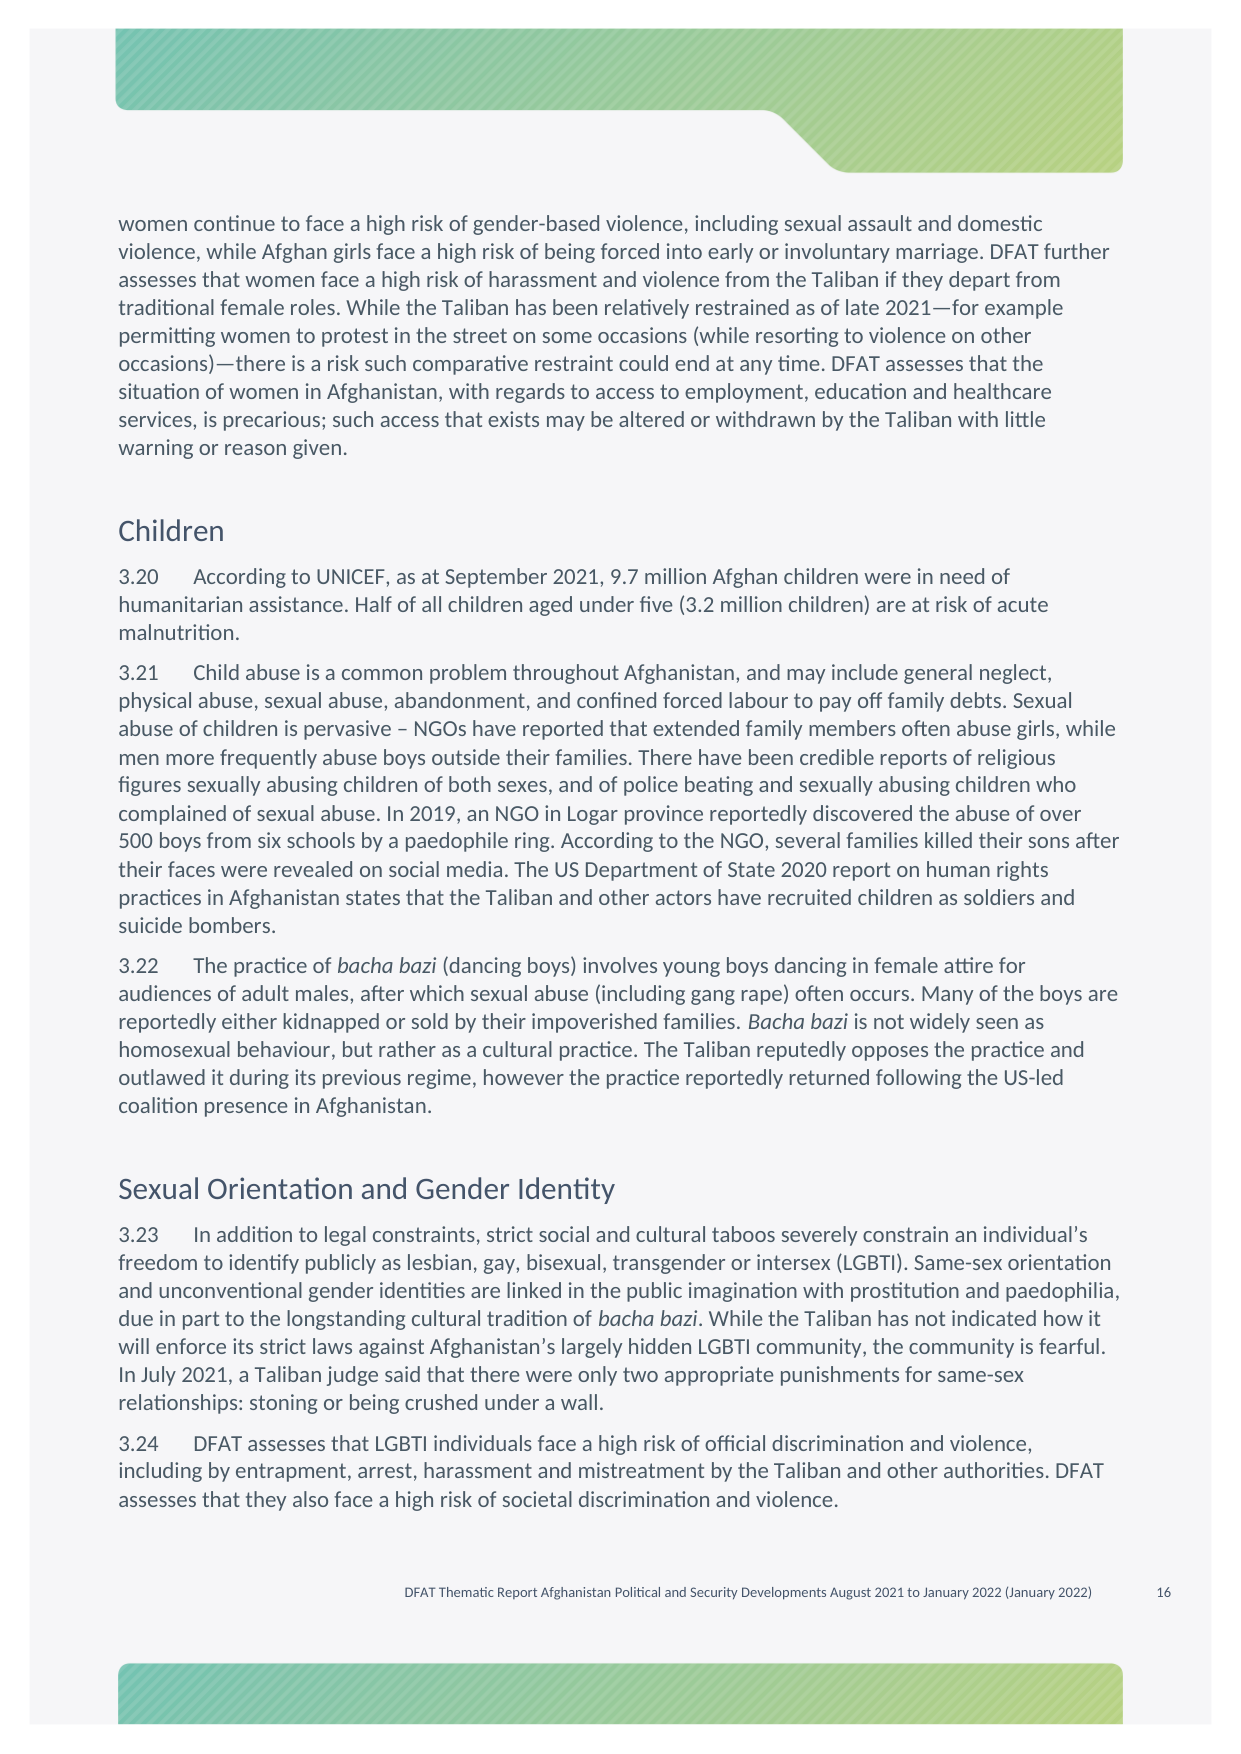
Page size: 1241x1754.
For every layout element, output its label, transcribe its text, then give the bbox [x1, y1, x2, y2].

list The practice of bacha bazi (dancing boys) involves young boys dancing in female attire for audiences of adult males, after which sexual abuse (including gang rape) often occurs. Many of the boys are reportedly either kidnapped or sold by their impoverished families. Bacha bazi is not widely seen as homosexual behaviour, but rather as a cultural practice. The Taliban reputedly opposes the practice and outlawed it during its previous regime, however the practice reportedly returned following the US-led coalition presence in Afghanistan. [118, 951, 1122, 1119]
picture [0, 0, 1241, 1754]
list In addition to legal constraints, strict social and cultural taboos severely constrain an individual’s freedom to identify publicly as lesbian, gay, bisexual, transgender or intersex (LGBTI). Same-sex orientation and unconventional gender identities are linked in the public imagination with prostitution and paedophilia, due in part to the longstanding cultural tradition of bacha bazi. While the Taliban has not indicated how it will enforce its strict laws against Afghanistan’s largely hidden LGBTI community, the community is fearful. In July 2021, a Taliban judge said that there were only two appropriate punishments for same-sex relationships: stoning or being crushed under a wall. [118, 1220, 1122, 1416]
subtitle Children [118, 511, 1122, 549]
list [118, 209, 1122, 461]
list Child abuse is a common problem throughout Afghanistan, and may include general neglect, physical abuse, sexual abuse, abandonment, and confined forced labour to pay off family debts. Sexual abuse of children is pervasive – NGOs have reported that extended family members often abuse girls, while men more frequently abuse boys outside their families. There have been credible reports of religious figures sexually abusing children of both sexes, and of police beating and sexually abusing children who complained of sexual abuse. In 2019, an NGO in Logar province reportedly discovered the abuse of over 500 boys from six schools by a paedophile ring. According to the NGO, several families killed their sons after their faces were revealed on social media. The US Department of State 2020 report on human rights practices in Afghanistan states that the Taliban and other actors have recruited children as soldiers and suicide bombers. [118, 658, 1122, 939]
list According to UNICEF, as at September 2021, 9.7 million Afghan children were in need of humanitarian assistance. Half of all children aged under five (3.2 million children) are at risk of acute malnutrition. [118, 562, 1122, 646]
subtitle Sexual Orientation and Gender Identity [118, 1169, 1122, 1207]
list DFAT assesses that LGBTI individuals face a high risk of official discrimination and violence, including by entrapment, arrest, harassment and mistreatment by the Taliban and other authorities. DFAT assesses that they also face a high risk of societal discrimination and violence. [118, 1429, 1122, 1513]
